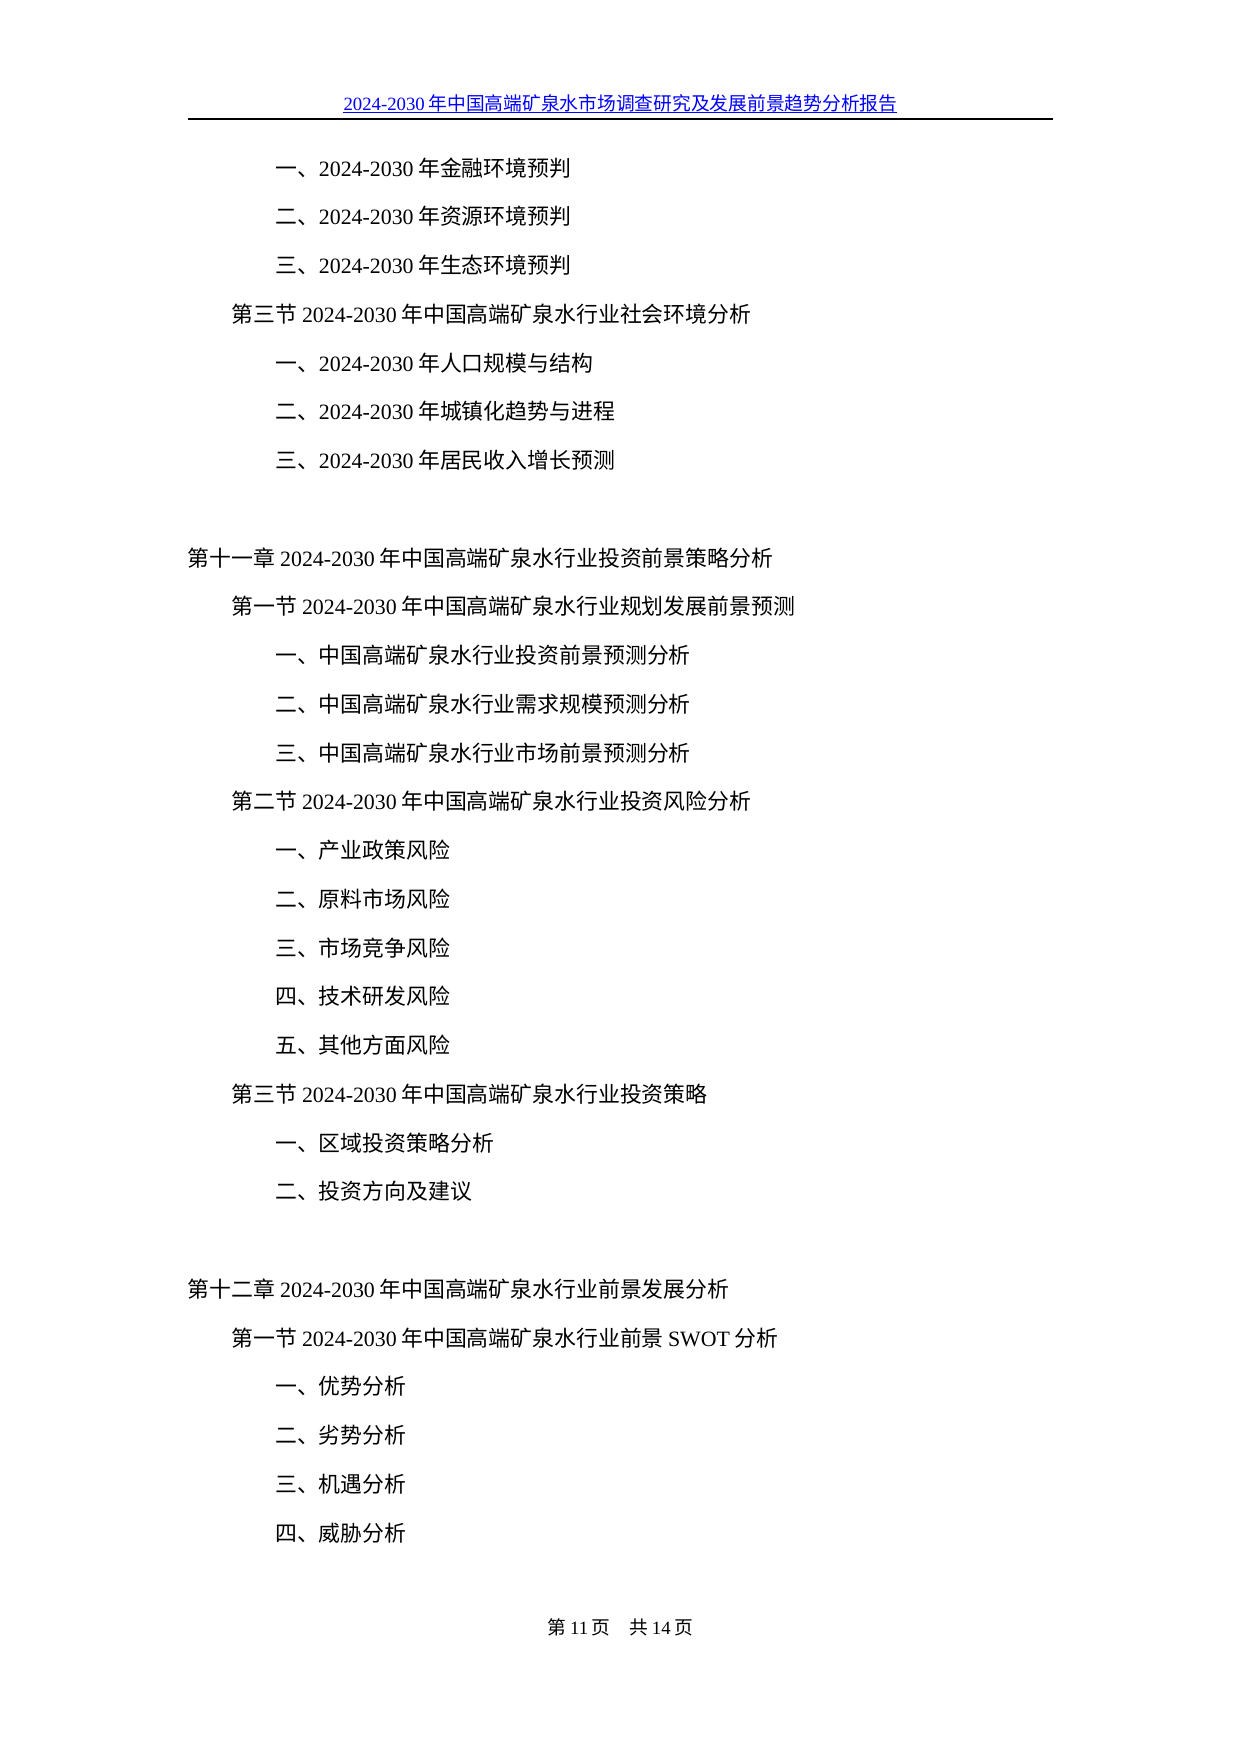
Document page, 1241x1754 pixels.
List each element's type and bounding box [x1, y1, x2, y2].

text [187, 150, 1053, 1548]
